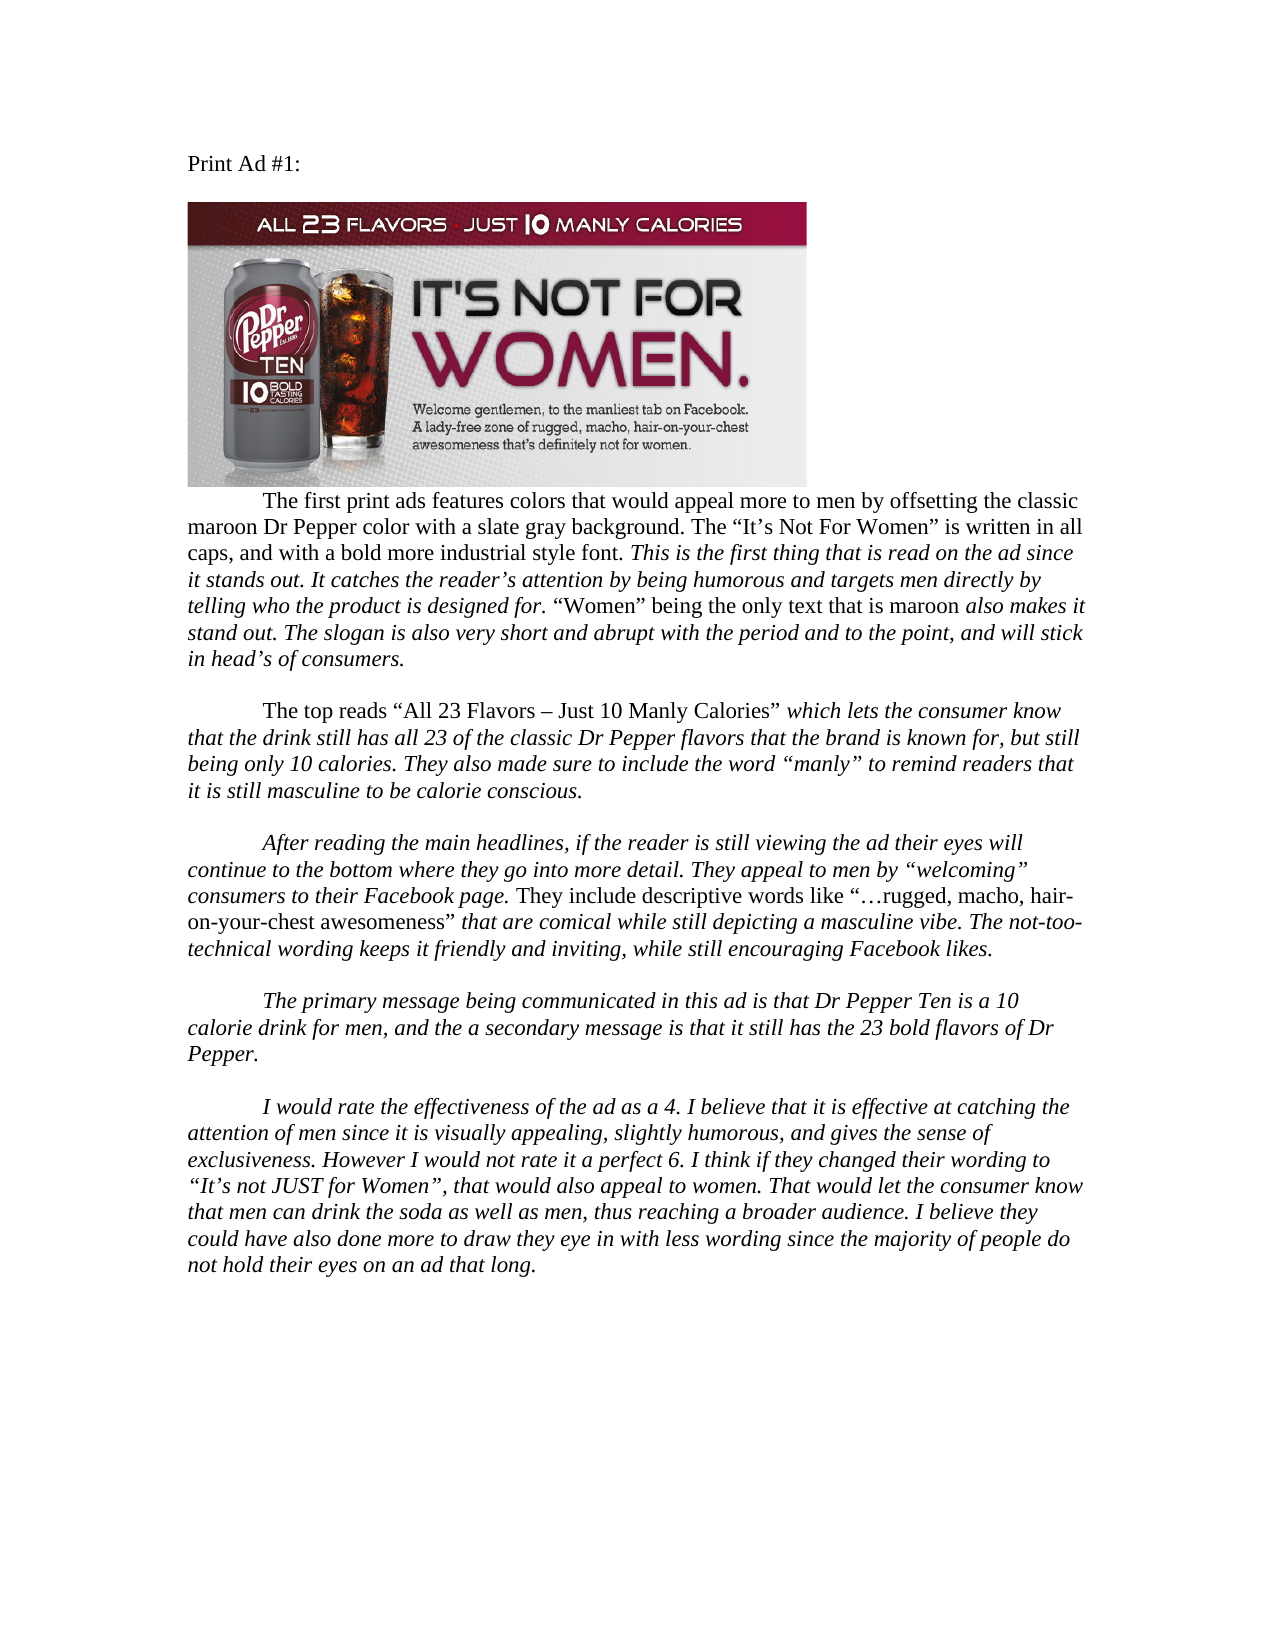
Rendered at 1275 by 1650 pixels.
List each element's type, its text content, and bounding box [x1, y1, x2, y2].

text The first print ads features colors that would appeal more to men by offsetting the classic maroon Dr Pepper color with a slate gray background. The “It’s Not For Women” is written in all caps, and with a bold more industrial style font. This is the first thing that is read on the ad since it stands out. It catches the reader’s attention by being humorous and targets men directly by telling who the product is designed for. “Women” being the only text that is maroon also makes it stand out. The slogan is also very short and abrupt with the period and to the point, and will stick in head’s of consumers. [187, 487, 1087, 671]
text The primary message being communicated in this ad is that Dr Pepper Ten is a 10 calorie drink for men, and the a secondary message is that it still has the 23 bold flavors of Dr Pepper. [187, 987, 1087, 1067]
text Print Ad #1: [187, 150, 1087, 176]
picture [187, 202, 807, 487]
text The top reads “All 23 Flavors – Just 10 Manly Calories” which lets the consumer know that the drink still has all 23 of the classic Dr Pepper flavors that the brand is known for, but still being only 10 calories. They also made sure to include the word “manly” to remind readers that it is still masculine to be calorie conscious. [187, 698, 1087, 803]
text After reading the main headlines, if the reader is still viewing the ad their eyes will continue to the bottom where they go into more detail. They appeal to men by “welcoming” consumers to their Facebook page. They include descriptive words like “…rugged, macho, hair-on-your-chest awesomeness” that are comical while still depicting a masculine vibe. The not-too-technical wording keeps it friendly and inviting, while still encouraging Facebook likes. [187, 829, 1087, 961]
text I would rate the effectiveness of the ad as a 4. I believe that it is effective at catching the attention of men since it is visually appealing, slightly humorous, and gives the sense of exclusiveness. However I would not rate it a perfect 6. I think if they changed their wording to “It’s not JUST for Women”, that would also appeal to women. That would let the consumer know that men can drink the soda as well as men, thus reaching a broader audience. I believe they could have also done more to draw they eye in with less wording since the majority of people do not hold their eyes on an ad that long. [187, 1093, 1087, 1277]
